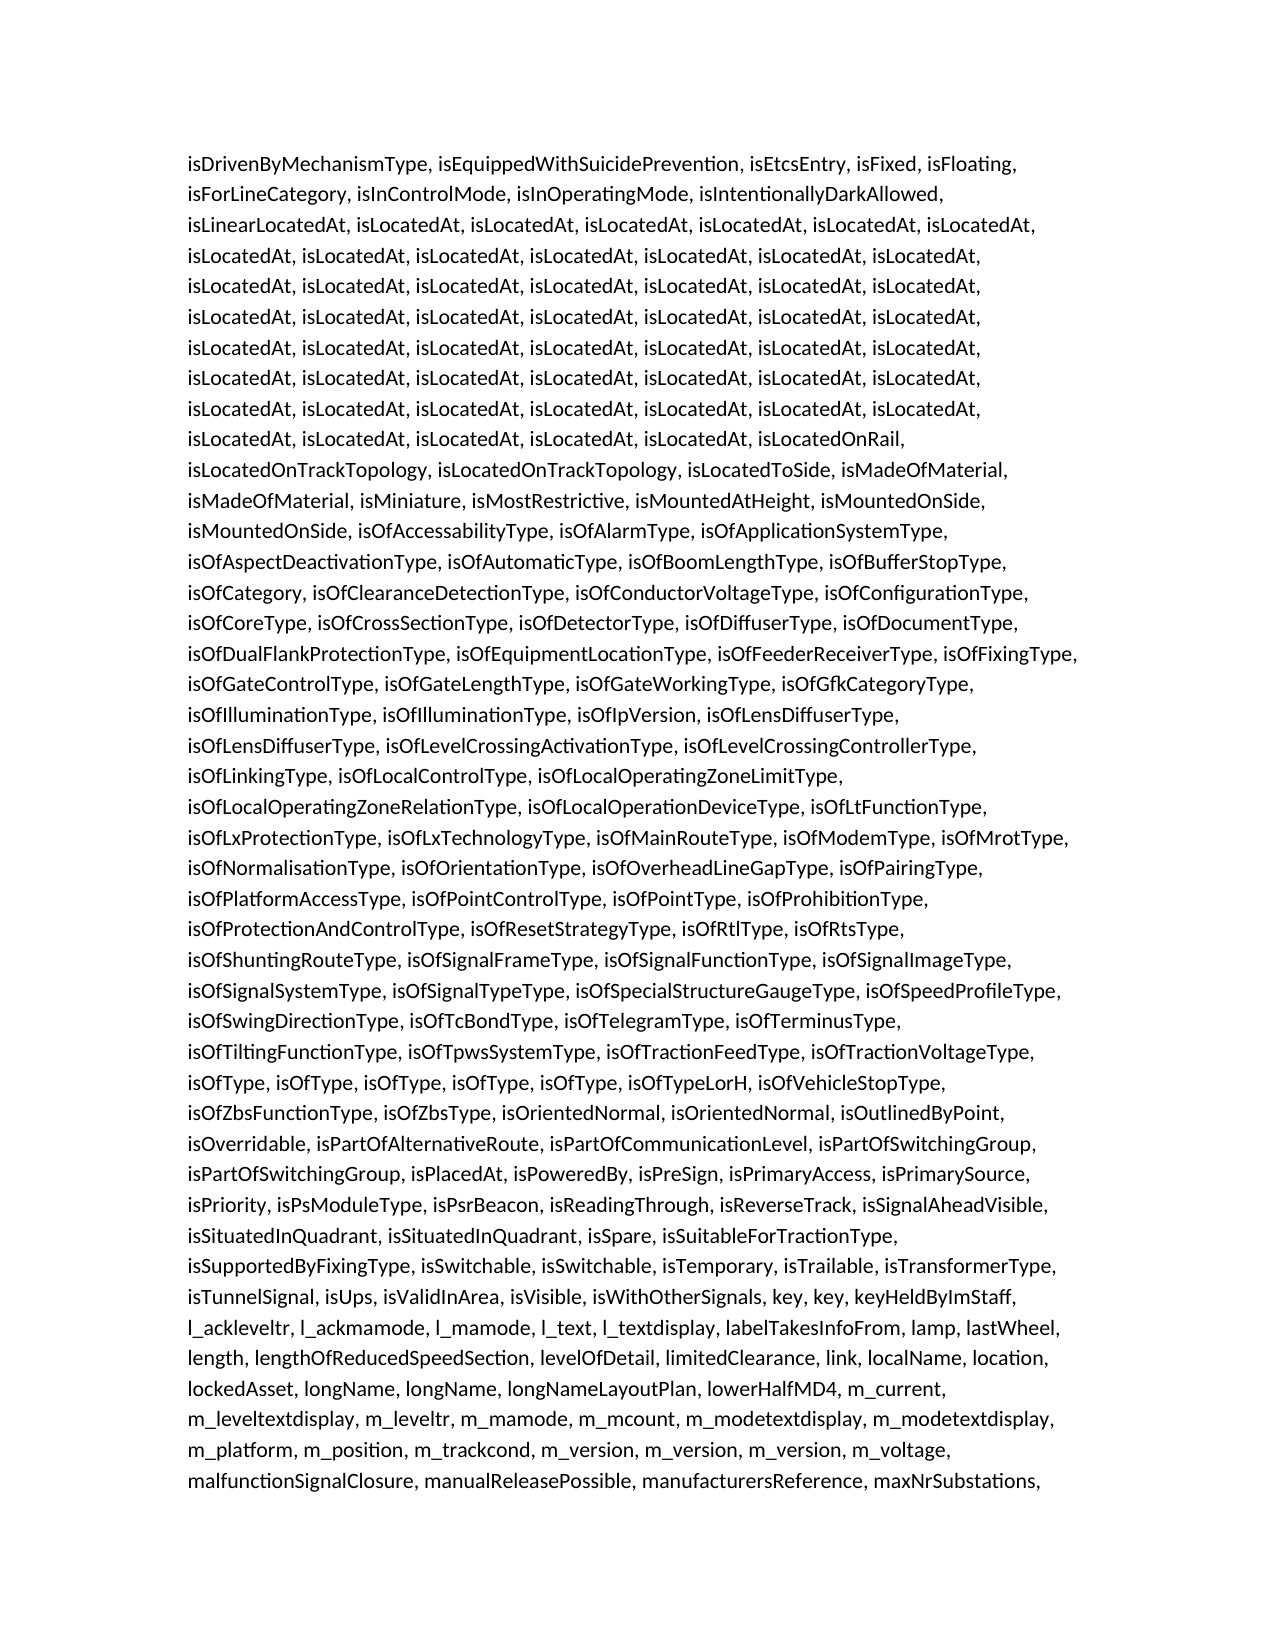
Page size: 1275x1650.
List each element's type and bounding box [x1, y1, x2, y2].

text [187, 150, 1087, 1493]
